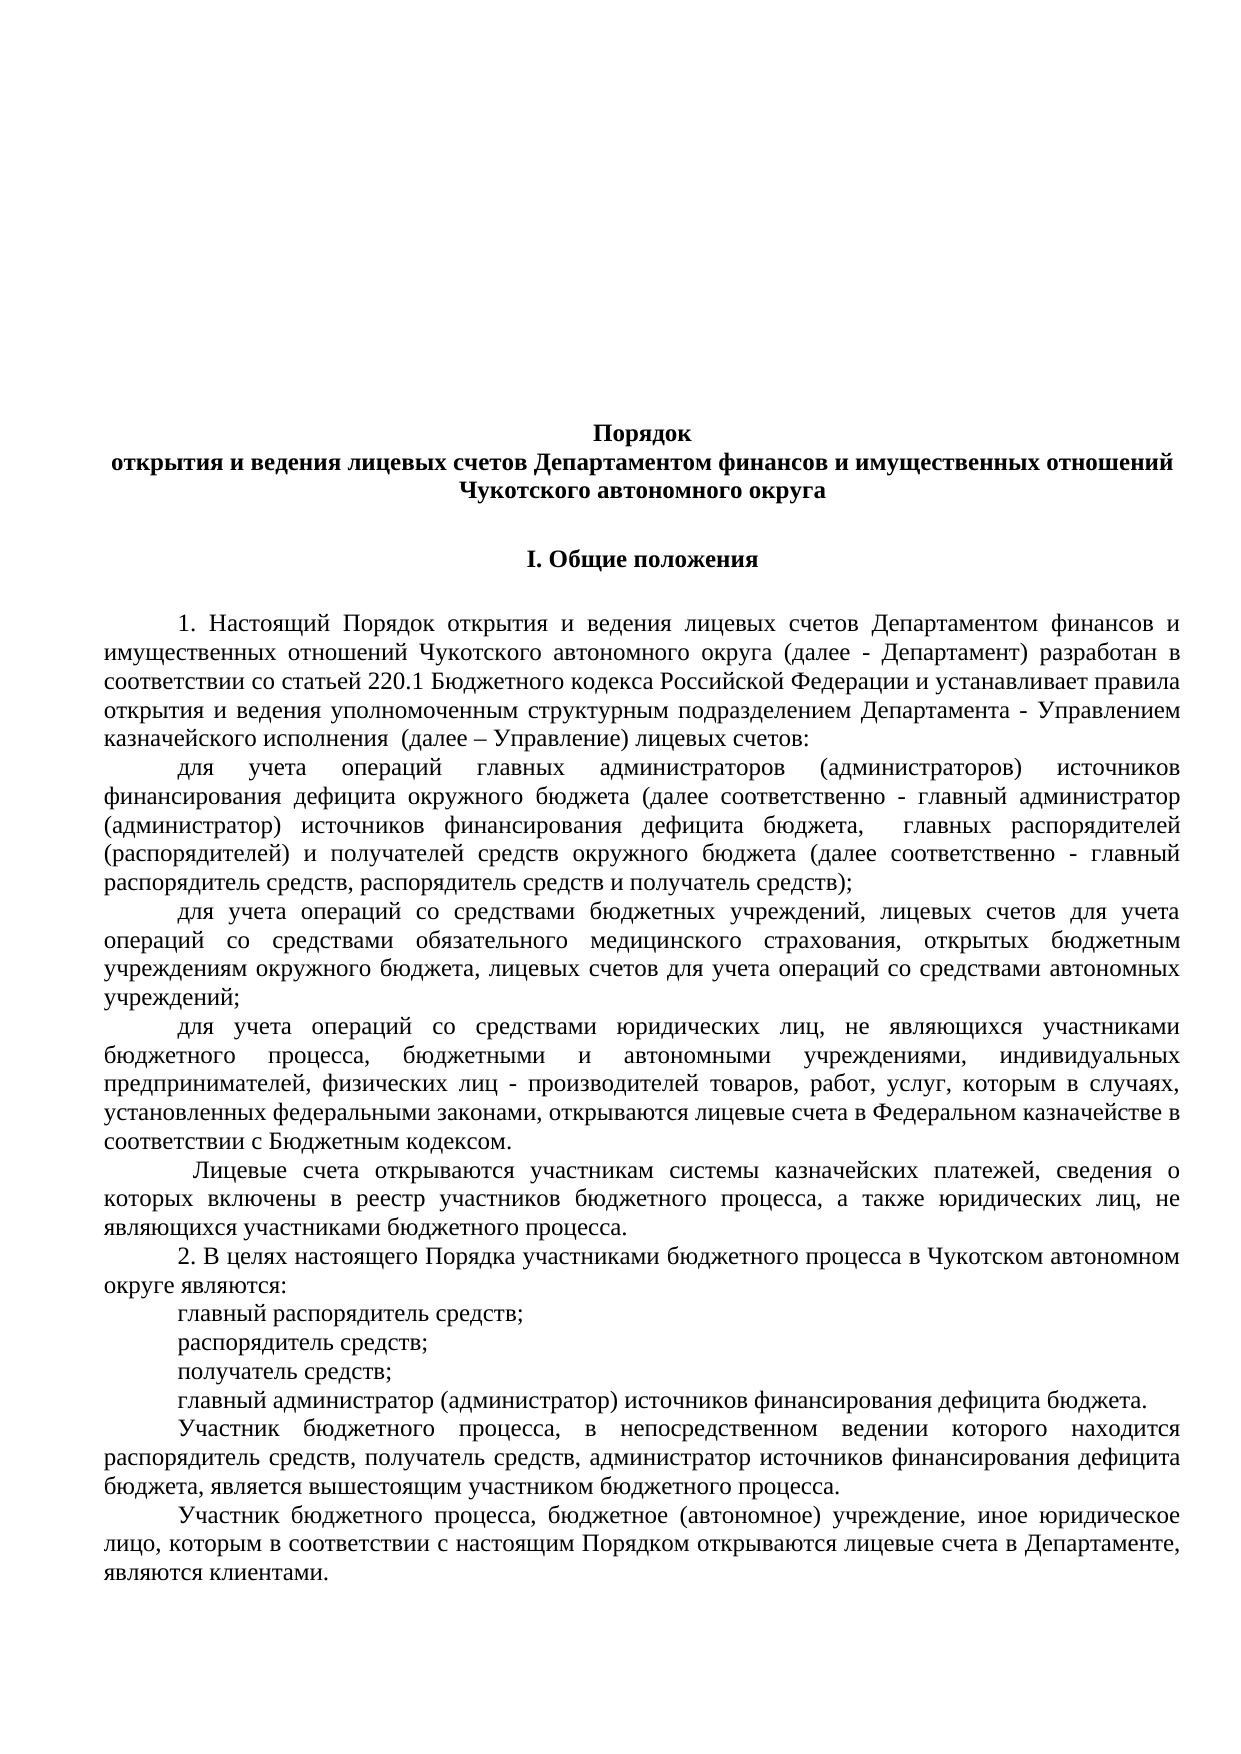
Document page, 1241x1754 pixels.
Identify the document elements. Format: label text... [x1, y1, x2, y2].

text Участник бюджетного процесса, бюджетное (автономное) учреждение, иное юридическое лицо, которым в соответствии с настоящим Порядком открываются лицевые счета в Департаменте, являются клиентами. [103, 1500, 1181, 1586]
text Лицевые счета открываются участникам системы казначейских платежей, сведения о которых включены в реестр участников бюджетного процесса, а также юридических лиц, не являющихся участниками бюджетного процесса. [103, 1155, 1181, 1241]
text для учета операций главных администраторов (администраторов) источников финансирования дефицита окружного бюджета (далее соответственно - главный администратор (администратор) источников финансирования дефицита бюджета, главных распорядителей (распорядителей) и получателей средств окружного бюджета (далее соответственно - главный распорядитель средств, распорядитель средств и получатель средств); [103, 752, 1181, 896]
text главный администратор (администратор) источников финансирования дефицита бюджета. [103, 1385, 1181, 1413]
text для учета операций со средствами бюджетных учреждений, лицевых счетов для учета операций со средствами обязательного медицинского страхования, открытых бюджетным учреждениям окружного бюджета, лицевых счетов для учета операций со средствами автономных учреждений; [103, 896, 1181, 1011]
text 1. Настоящий Порядок открытия и ведения лицевых счетов Департаментом финансов и имущественных отношений Чукотского автономного округа (далее - Департамент) разработан в соответствии со статьей 220.1 Бюджетного кодекса Российской Федерации и устанавливает правила открытия и ведения уполномоченным структурным подразделением Департамента - Управлением казначейского исполнения (далее – Управление) лицевых счетов: [103, 608, 1181, 752]
text Участник бюджетного процесса, в непосредственном ведении которого находится распорядитель средств, получатель средств, администратор источников финансирования дефицита бюджета, является вышестоящим участником бюджетного процесса. [103, 1413, 1181, 1500]
text 2. В целях настоящего Порядка участниками бюджетного процесса в Чукотском автономном округе являются: [103, 1241, 1181, 1298]
text для учета операций со средствами юридических лиц, не являющихся участниками бюджетного процесса, бюджетными и автономными учреждениями, индивидуальных предпринимателей, физических лиц - производителей товаров, работ, услуг, которым в случаях, установленных федеральными законами, открываются лицевые счета в Федеральном казначействе в соответствии с Бюджетным кодексом. [103, 1011, 1181, 1155]
text получатель средств; [103, 1356, 1181, 1385]
subtitle I. Общие положения [103, 544, 1181, 573]
text главный распорядитель средств; [103, 1298, 1181, 1327]
text распорядитель средств; [103, 1327, 1181, 1356]
text Порядок открытия и ведения лицевых счетов Департаментом финансов и имущественных отношений Чукотского автономного округа [103, 418, 1181, 504]
